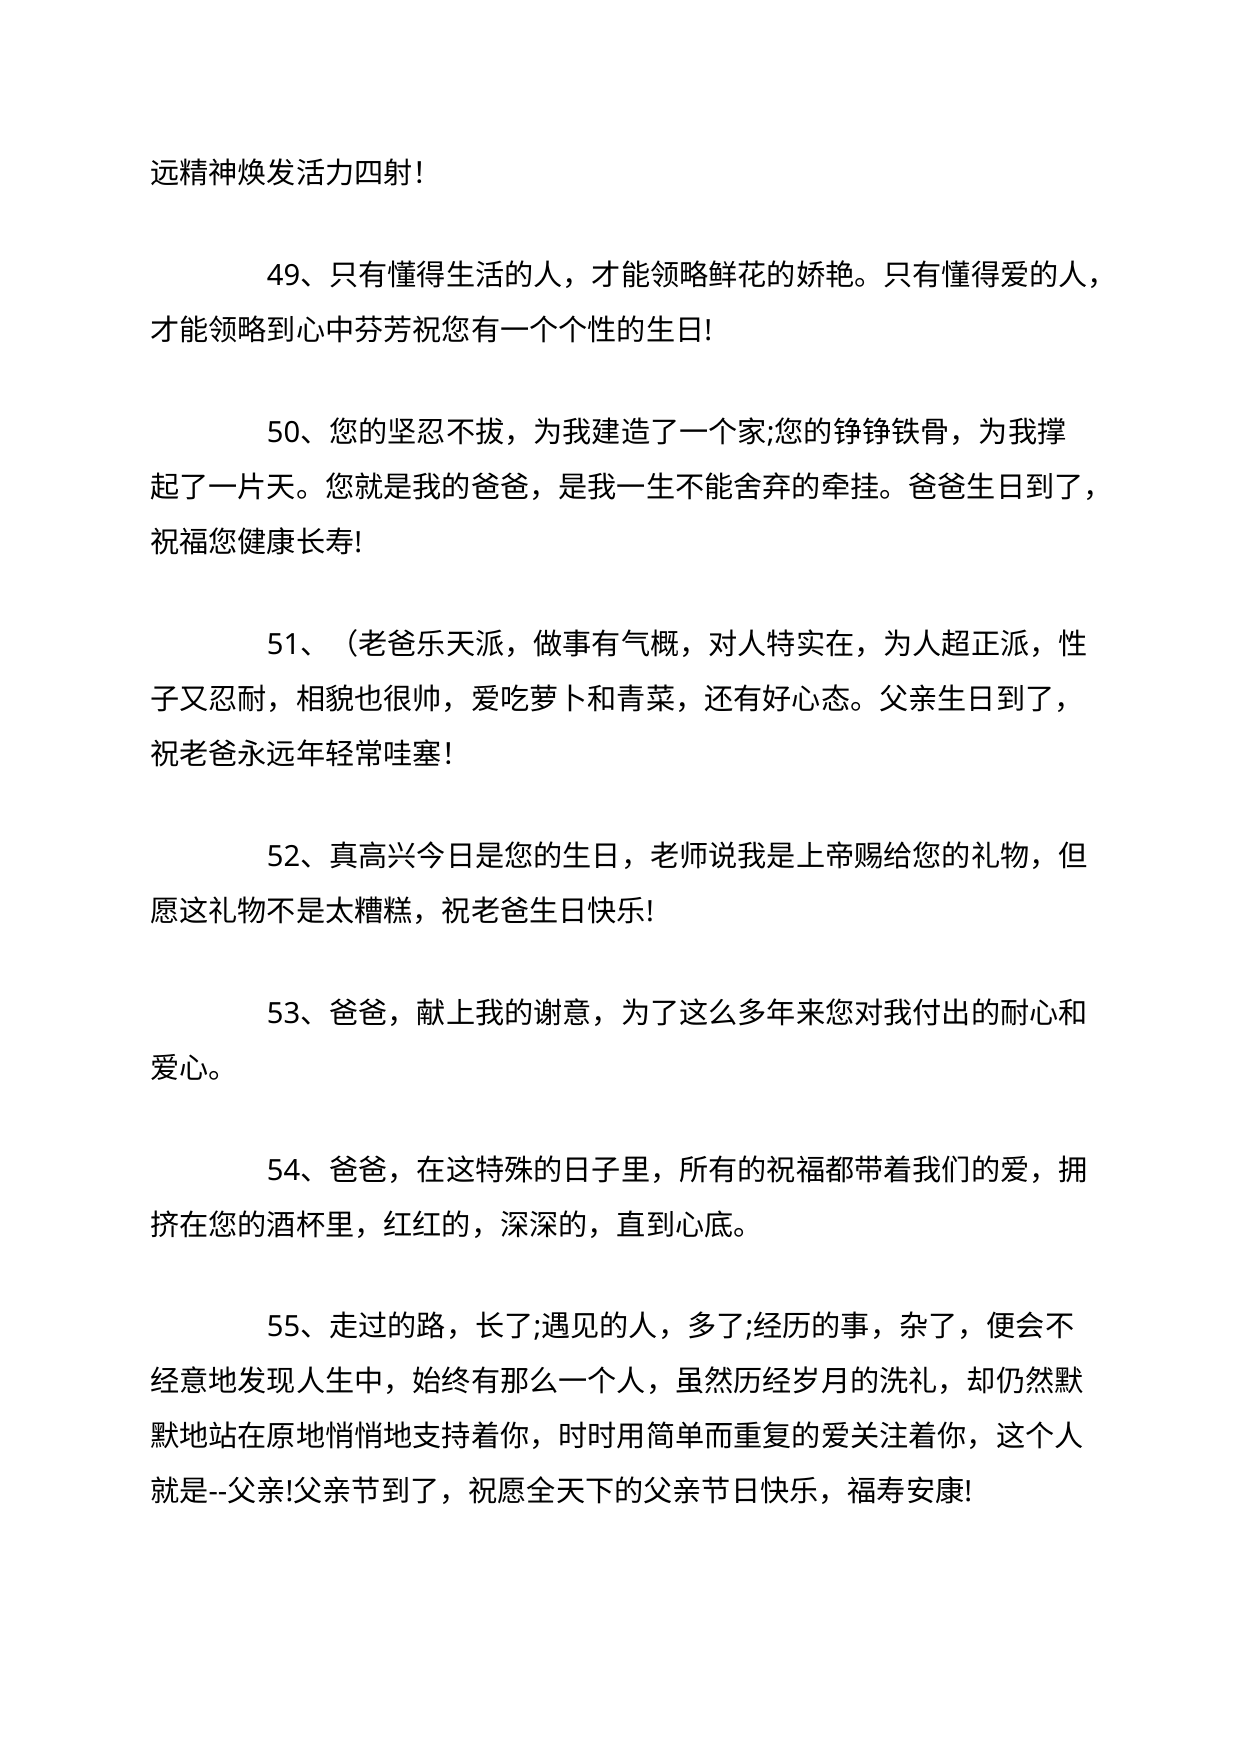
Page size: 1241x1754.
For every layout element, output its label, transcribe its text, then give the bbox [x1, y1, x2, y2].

text 52、真高兴今日是您的生日，老师说我是上帝赐给您的礼物，但愿这礼物不是太糟糕，祝老爸生日快乐! [150, 832, 1090, 930]
text 54、爸爸，在这特殊的日子里，所有的祝福都带着我们的爱，拥挤在您的酒杯里，红红的，深深的，直到心底。 [150, 1146, 1090, 1243]
text 50、您的坚忍不拔，为我建造了一个家;您的铮铮铁骨，为我撑起了一片天。您就是我的爸爸，是我一生不能舍弃的牵挂。爸爸生日到了，祝福您健康长寿! [150, 409, 1090, 561]
text 49、只有懂得生活的人，才能领略鲜花的娇艳。只有懂得爱的人，才能领略到心中芬芳祝您有一个个性的生日! [150, 252, 1090, 349]
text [150, 150, 1090, 192]
text 53、爸爸，献上我的谢意，为了这么多年来您对我付出的耐心和爱心。 [150, 989, 1090, 1087]
text 55、走过的路，长了;遇见的人，多了;经历的事，杂了，便会不经意地发现人生中，始终有那么一个人，虽然历经岁月的洗礼，却仍然默默地站在原地悄悄地支持着你，时时用简单而重复的爱关注着你，这个人就是--父亲!父亲节到了，祝愿全天下的父亲节日快乐，福寿安康! [150, 1303, 1090, 1510]
text 51、（老爸乐天派，做事有气概，对人特实在，为人超正派，性子又忍耐，相貌也很帅，爱吃萝卜和青菜，还有好心态。父亲生日到了，祝老爸永远年轻常哇塞！ [150, 621, 1090, 773]
